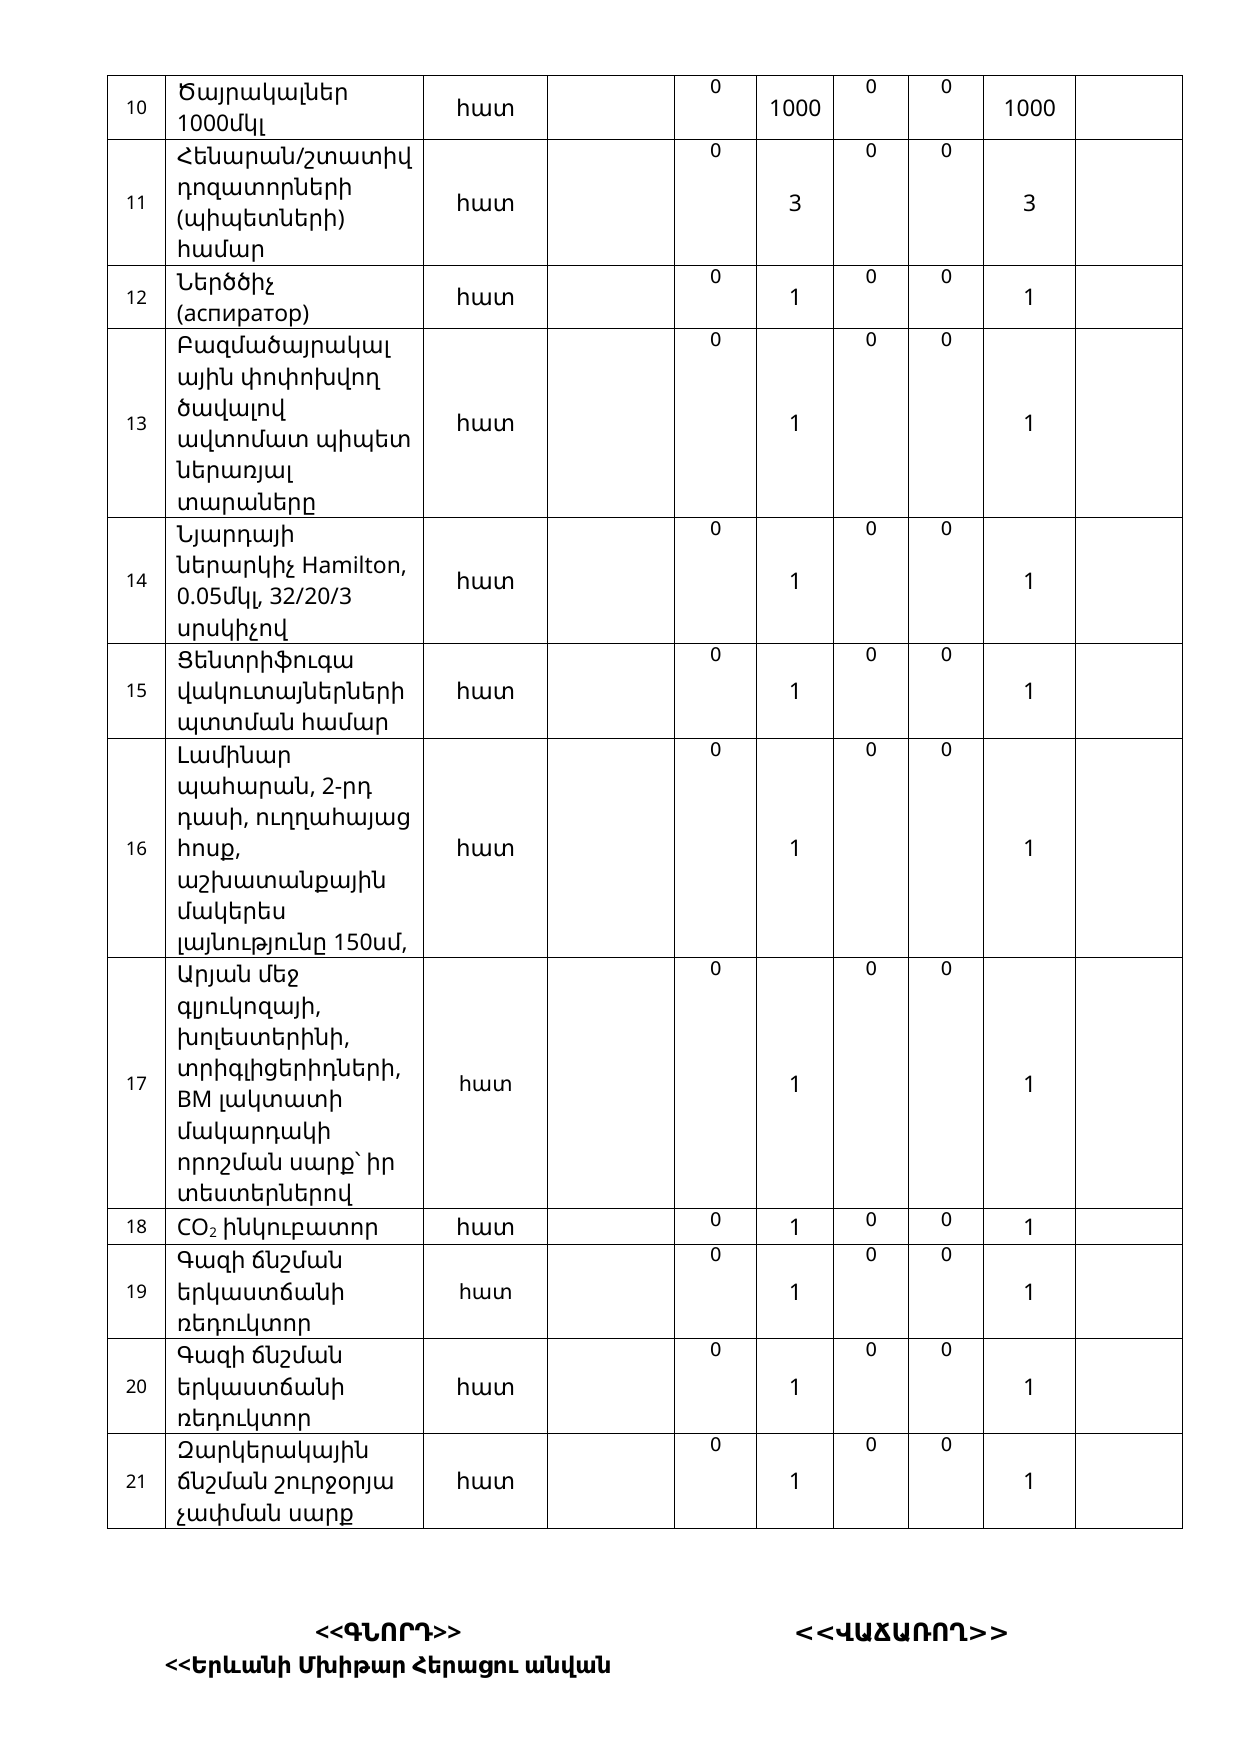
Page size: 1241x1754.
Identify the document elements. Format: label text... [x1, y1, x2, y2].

table_cell 0 [909, 140, 983, 264]
table_cell 0 [834, 1434, 908, 1528]
table_cell Բազմածայրակալային փոփոխվող ծավալով ավտոմատ պիպետ ներառյալ տարաները [166, 329, 423, 517]
table_cell 1 [757, 644, 833, 737]
table_cell 0 [909, 518, 983, 643]
table_cell հատ [424, 140, 547, 264]
table_cell 0 [675, 1209, 756, 1243]
table_cell 1 [984, 739, 1075, 957]
table_cell [1076, 266, 1182, 328]
table_cell 0 [909, 1245, 983, 1338]
table_cell 1 [757, 739, 833, 957]
table_cell 0 [675, 76, 756, 138]
table_cell 0 [834, 329, 908, 517]
table_cell 1 [984, 518, 1075, 643]
table_cell 0 [834, 266, 908, 328]
table_cell 20 [108, 1339, 165, 1433]
table_cell [548, 644, 674, 737]
table_cell հատ [424, 518, 547, 643]
table_cell [548, 1434, 674, 1528]
table_cell հատ [424, 76, 547, 138]
table_cell 1 [757, 1245, 833, 1338]
table_cell 18 [108, 1209, 165, 1243]
table_cell 0 [909, 1339, 983, 1433]
table_cell Գազի ճնշման երկաստճանի ռեդուկտոր [166, 1245, 423, 1338]
table_cell 1 [984, 1209, 1075, 1243]
table_cell 10 [108, 76, 165, 138]
table_cell 0 [909, 739, 983, 957]
table_cell հատ [424, 1434, 547, 1528]
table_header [645, 1615, 1158, 1683]
table_cell Հենարան/շտատիվ դոզատորների (պիպետների) համար [166, 140, 423, 264]
table_cell [1076, 518, 1182, 643]
table_cell 1 [984, 266, 1075, 328]
table_cell [548, 76, 674, 138]
table_cell 0 [834, 1209, 908, 1243]
table_cell 1000 [757, 76, 833, 138]
table_cell 1 [984, 958, 1075, 1208]
table_cell 1 [757, 1434, 833, 1528]
table_cell Լամինար պահարան, 2-րդ դասի, ուղղահայաց հոսք, աշխատանքային մակերես լայնությունը 150սմ, [166, 739, 423, 957]
table_cell [1076, 644, 1182, 737]
table_cell 15 [108, 644, 165, 737]
table_cell 0 [909, 329, 983, 517]
table_cell հատ [424, 329, 547, 517]
table_cell 3 [984, 140, 1075, 264]
table_cell 3 [757, 140, 833, 264]
table_cell 1 [984, 1245, 1075, 1338]
table_cell CO2 ինկուբատոր [166, 1209, 423, 1243]
table_cell 0 [834, 518, 908, 643]
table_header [132, 1615, 645, 1683]
table_cell [548, 1245, 674, 1338]
table_cell [548, 958, 674, 1208]
table_cell 0 [675, 266, 756, 328]
table_cell 1 [984, 644, 1075, 737]
table_cell 1 [757, 1339, 833, 1433]
table_cell 0 [834, 739, 908, 957]
table_cell 12 [108, 266, 165, 328]
table_cell 0 [909, 1434, 983, 1528]
table_cell 0 [675, 518, 756, 643]
table_cell 0 [909, 76, 983, 138]
table_cell 0 [909, 1209, 983, 1243]
table_cell 0 [834, 958, 908, 1208]
table_cell Արյան մեջ գլյուկոզայի, խոլեստերինի, տրիգլիցերիդների, BM լակտատի մակարդակի որոշման սարք՝ իր տեստերներով [166, 958, 423, 1208]
table_cell 1 [984, 1434, 1075, 1528]
table_cell [548, 140, 674, 264]
table_cell [1076, 329, 1182, 517]
table_cell [1076, 1339, 1182, 1433]
table_cell [548, 739, 674, 957]
table_cell 21 [108, 1434, 165, 1528]
table_cell Ցենտրիֆուգա վակուտայներների պտտման համար [166, 644, 423, 737]
table_cell 13 [108, 329, 165, 517]
table_cell 0 [909, 644, 983, 737]
table_cell 0 [834, 1245, 908, 1338]
table_cell 16 [108, 739, 165, 957]
table_cell հատ [424, 958, 547, 1208]
table_cell [548, 329, 674, 517]
table_cell [1076, 1209, 1182, 1243]
table_cell Զարկերակային ճնշման շուրջօրյա չափման սարք [166, 1434, 423, 1528]
table_cell [1076, 1434, 1182, 1528]
table_cell հատ [424, 644, 547, 737]
table_cell 0 [834, 76, 908, 138]
table_cell [548, 266, 674, 328]
table_cell 17 [108, 958, 165, 1208]
table_cell Նյարդայի ներարկիչ Hamilton, 0.05մկլ, 32/20/3 սրսկիչով [166, 518, 423, 643]
table_cell 0 [675, 329, 756, 517]
table_cell 0 [675, 1245, 756, 1338]
table_cell [1076, 76, 1182, 138]
table_cell 1 [984, 329, 1075, 517]
table_cell Ծայրակալներ 1000մկլ [166, 76, 423, 138]
table_cell 14 [108, 518, 165, 643]
table_cell 0 [909, 266, 983, 328]
table_cell 1 [757, 958, 833, 1208]
table_cell հատ [424, 1245, 547, 1338]
table_cell 0 [675, 140, 756, 264]
table_cell հատ [424, 266, 547, 328]
table_cell [548, 1209, 674, 1243]
table_cell 19 [108, 1245, 165, 1338]
table_cell [548, 518, 674, 643]
table_cell 0 [675, 958, 756, 1208]
table_cell 0 [834, 140, 908, 264]
table_cell 1 [757, 266, 833, 328]
table_cell [1076, 739, 1182, 957]
table_cell [1076, 958, 1182, 1208]
table_cell 1 [757, 1209, 833, 1243]
table_cell Ներծծիչ (аспиратор) [166, 266, 423, 328]
table_cell 1 [757, 329, 833, 517]
table_cell 0 [675, 1339, 756, 1433]
table_cell 0 [675, 739, 756, 957]
table_cell 1 [984, 1339, 1075, 1433]
table_cell հատ [424, 739, 547, 957]
table_cell Գազի ճնշման երկաստճանի ռեդուկտոր [166, 1339, 423, 1433]
table_cell 11 [108, 140, 165, 264]
table_cell 0 [834, 644, 908, 737]
table_cell 0 [675, 1434, 756, 1528]
table_cell հատ [424, 1209, 547, 1243]
table_cell 1 [757, 518, 833, 643]
table_cell 0 [909, 958, 983, 1208]
table_cell 0 [675, 644, 756, 737]
table_cell 1000 [984, 76, 1075, 138]
table_cell [1076, 1245, 1182, 1338]
table_cell [1076, 140, 1182, 264]
table_cell հատ [424, 1339, 547, 1433]
table_cell [548, 1339, 674, 1433]
table_cell 0 [834, 1339, 908, 1433]
